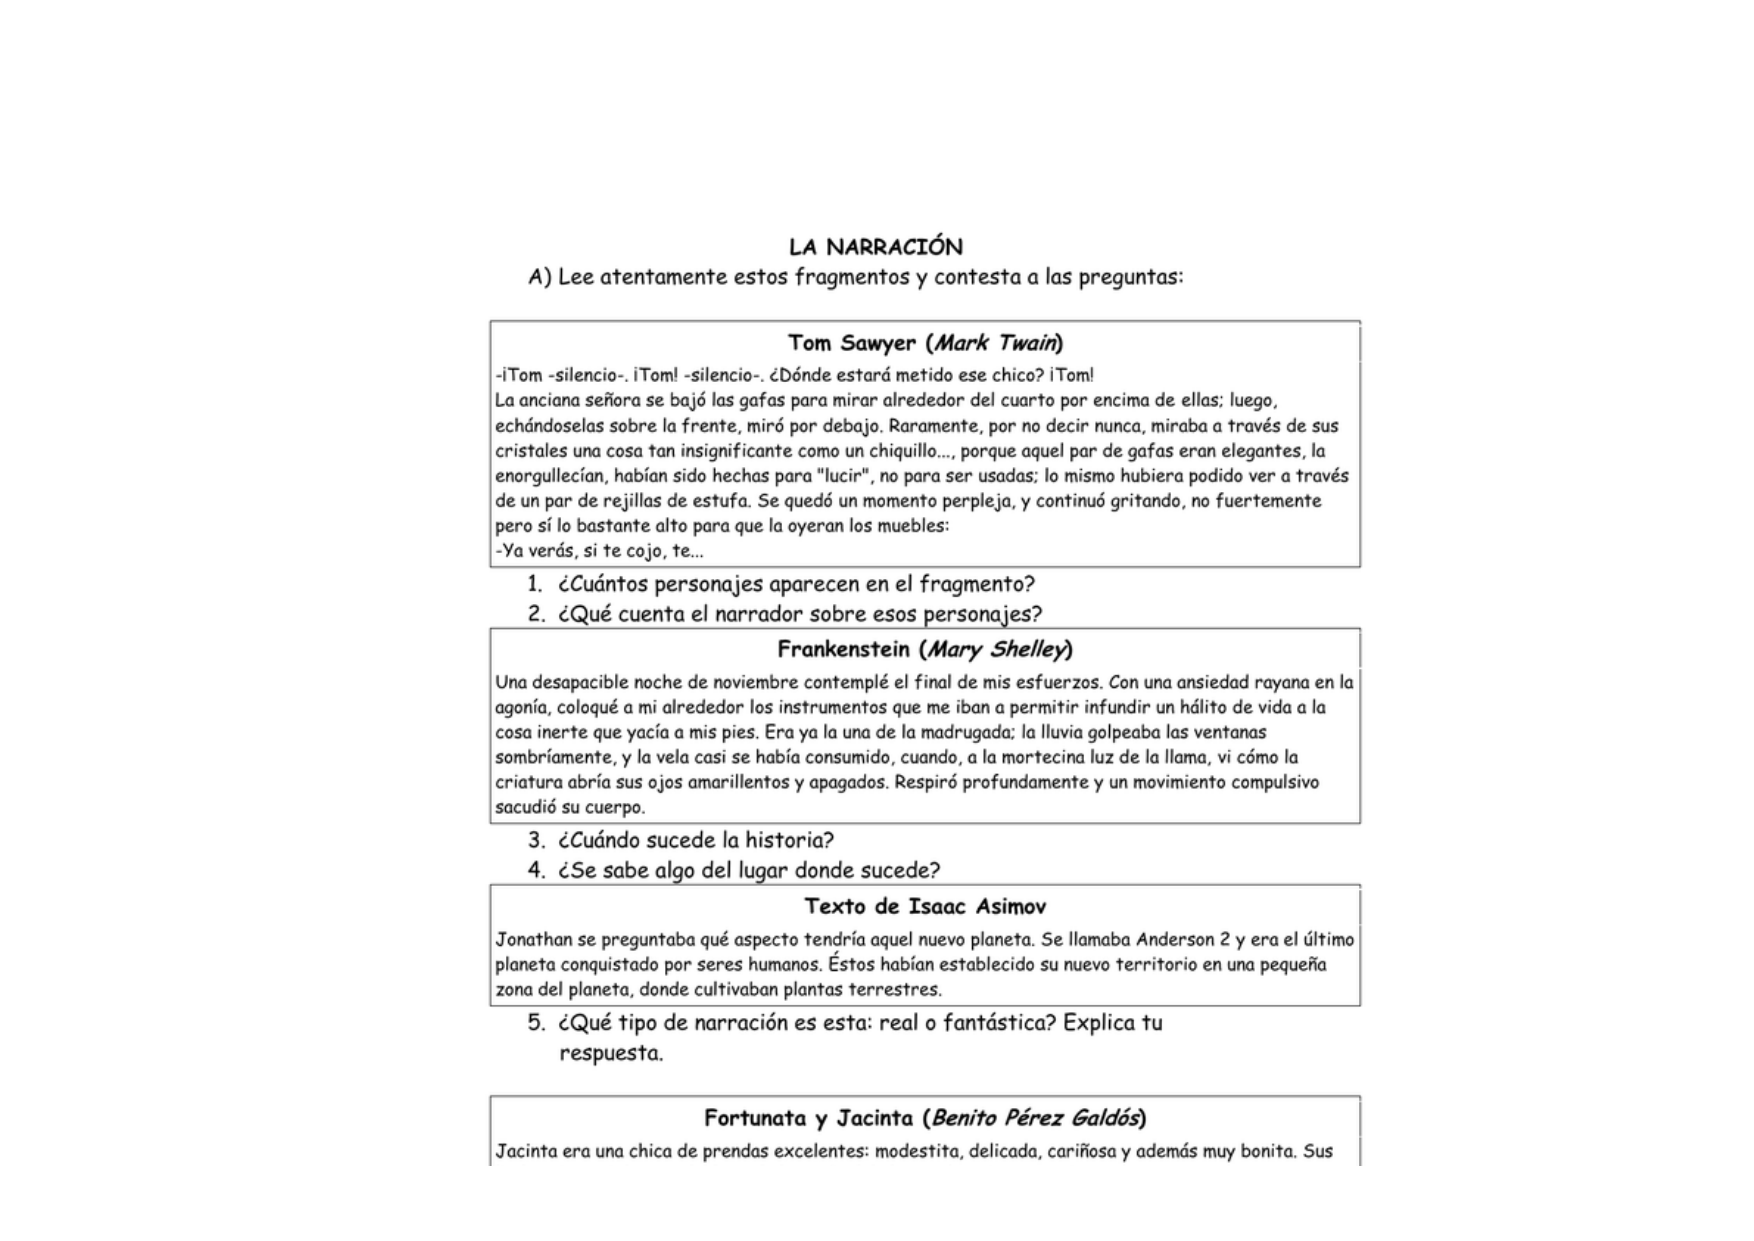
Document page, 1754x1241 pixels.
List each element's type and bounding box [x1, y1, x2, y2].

picture [343, 75, 1411, 1166]
